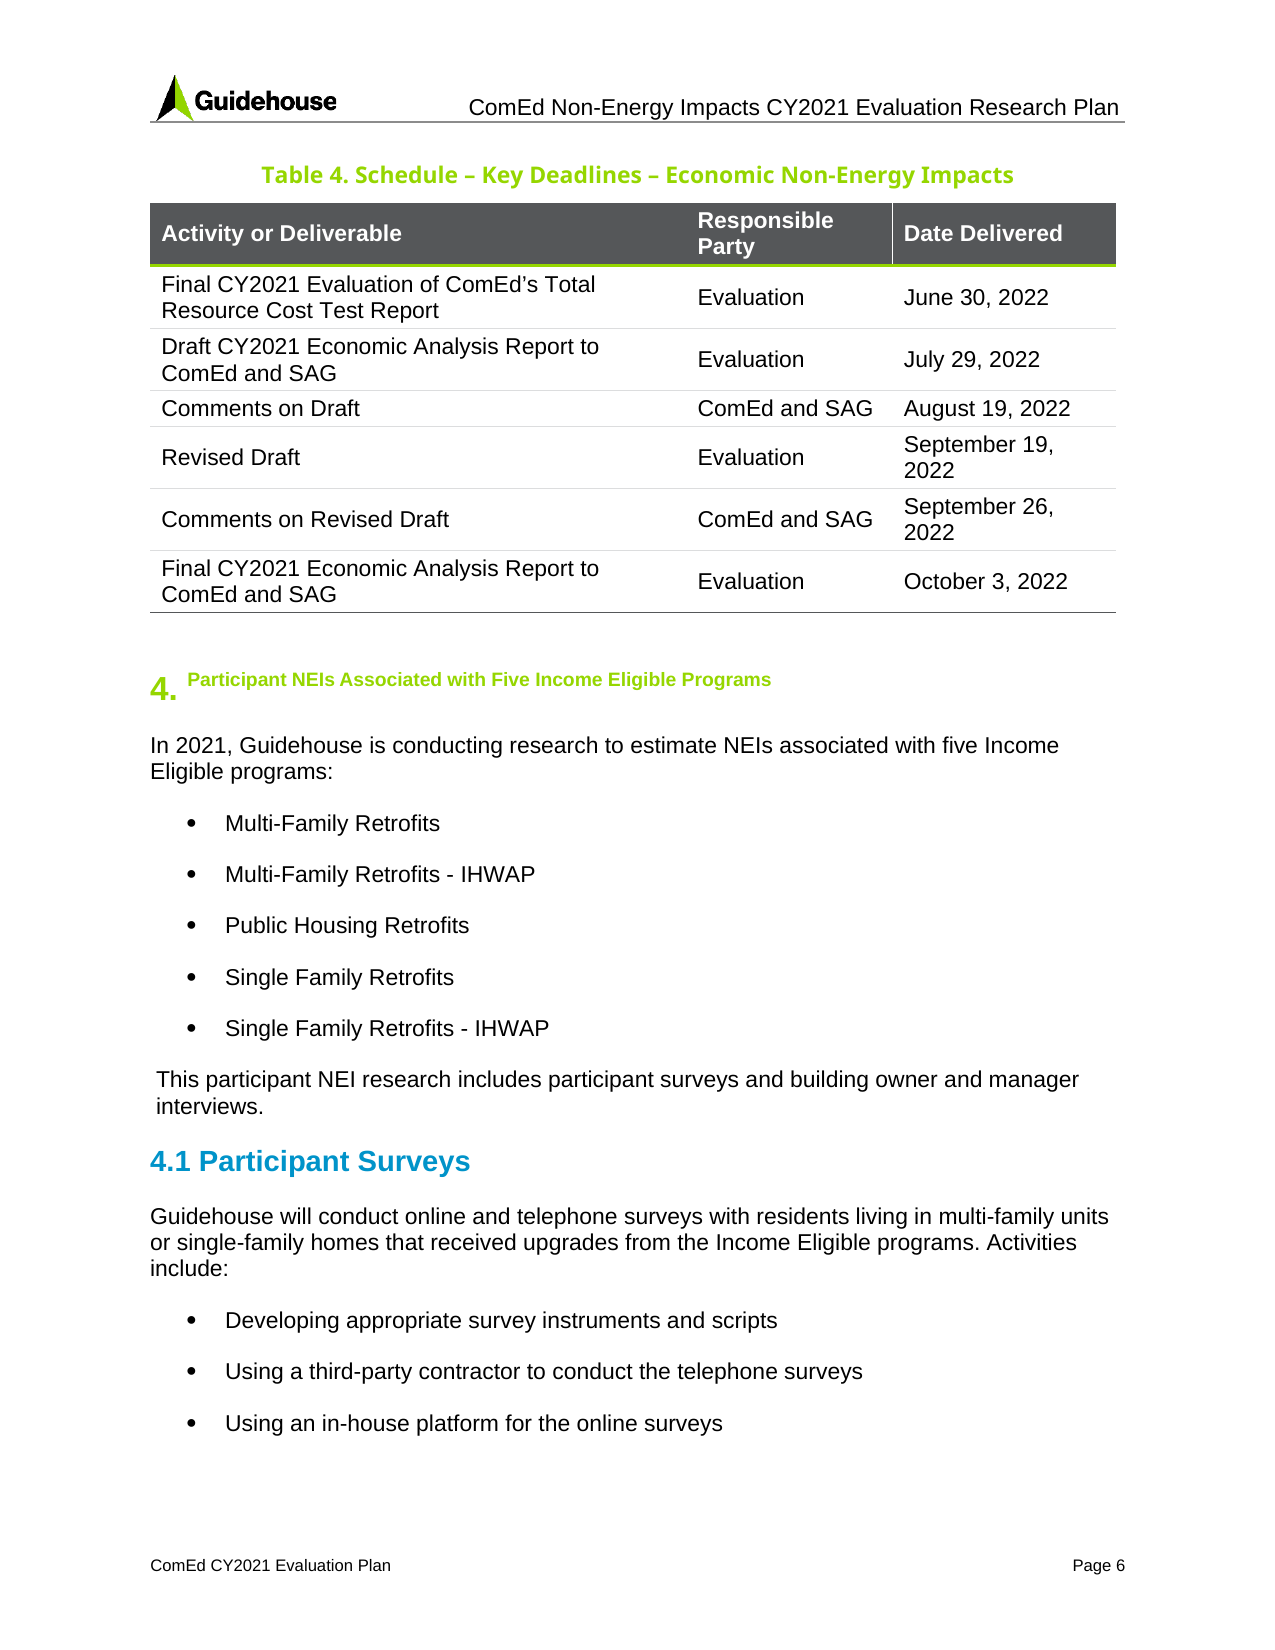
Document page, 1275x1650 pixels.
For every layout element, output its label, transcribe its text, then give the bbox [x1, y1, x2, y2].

table_cell Evaluation [686, 551, 892, 612]
list Developing appropriate survey instruments and scripts [187, 1307, 1125, 1333]
list Multi-Family Retrofits - IHWAP [187, 861, 1125, 887]
table_cell ComEd and SAG [686, 489, 892, 550]
table_cell July 29, 2022 [893, 329, 1116, 390]
list Single Family Retrofits - IHWAP [187, 1015, 1125, 1041]
table_cell October 3, 2022 [893, 551, 1116, 612]
table_cell June 30, 2022 [893, 267, 1116, 328]
text Guidehouse will conduct online and telephone surveys with residents living in multi-family units or single-family homes that received upgrades from the Income Eligible programs. Activities include: [150, 1203, 1125, 1282]
list Using a third-party contractor to conduct the telephone surveys [187, 1358, 1125, 1384]
table_cell Evaluation [686, 267, 892, 328]
table_cell Draft CY2021 Economic Analysis Report to ComEd and SAG [150, 329, 686, 390]
table_cell Comments on Draft [150, 391, 686, 426]
table_cell Evaluation [686, 427, 892, 488]
picture [156, 75, 337, 121]
text In 2021, Guidehouse is conducting research to estimate NEIs associated with five Income Eligible programs: [150, 732, 1125, 785]
table_cell September 26, 2022 [893, 489, 1116, 550]
list Using an in-house platform for the online surveys [187, 1409, 1125, 1436]
table_cell Final CY2021 Economic Analysis Report to ComEd and SAG [150, 551, 686, 612]
table_cell August 19, 2022 [893, 391, 1116, 426]
subtitle Participant Surveys [150, 1144, 1125, 1178]
table_header Activity or Deliverable [150, 203, 686, 264]
list Public Housing Retrofits [187, 912, 1125, 939]
table_cell Evaluation [686, 329, 892, 390]
text This participant NEI research includes participant surveys and building owner and manager interviews. [156, 1066, 1125, 1119]
table_cell Comments on Revised Draft [150, 489, 686, 550]
table_header Date Delivered [893, 203, 1116, 264]
list Multi-Family Retrofits [187, 810, 1125, 836]
table_cell Revised Draft [150, 427, 686, 488]
table_cell Final CY2021 Evaluation of ComEd’s Total Resource Cost Test Report [150, 267, 686, 328]
subtitle Participant NEIs Associated with Five Income Eligible Programs [150, 668, 1125, 707]
table_cell September 19, 2022 [893, 427, 1116, 488]
table_header Responsible Party [686, 203, 892, 264]
table_cell ComEd and SAG [686, 391, 892, 426]
list Single Family Retrofits [187, 964, 1125, 990]
